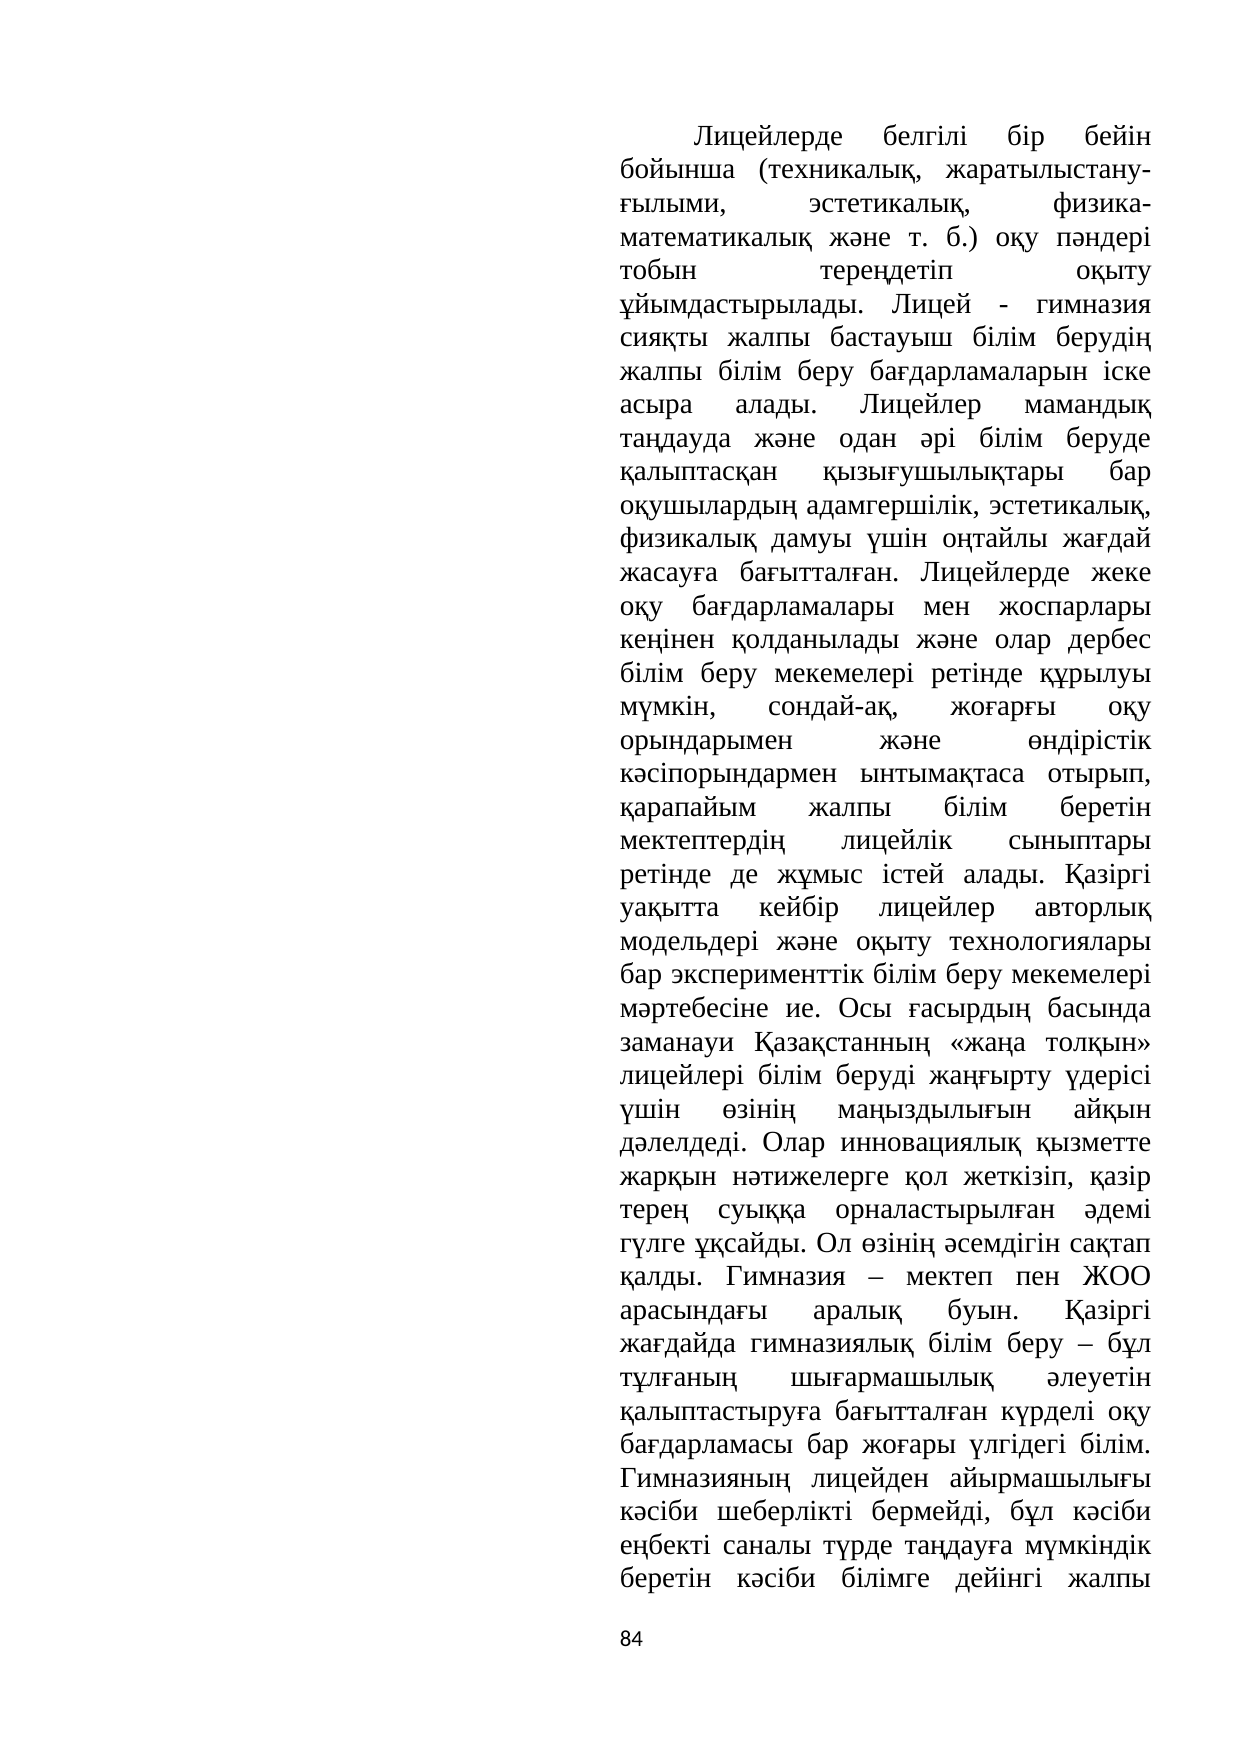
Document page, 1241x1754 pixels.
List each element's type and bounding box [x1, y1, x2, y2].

text [619, 118, 1152, 1594]
